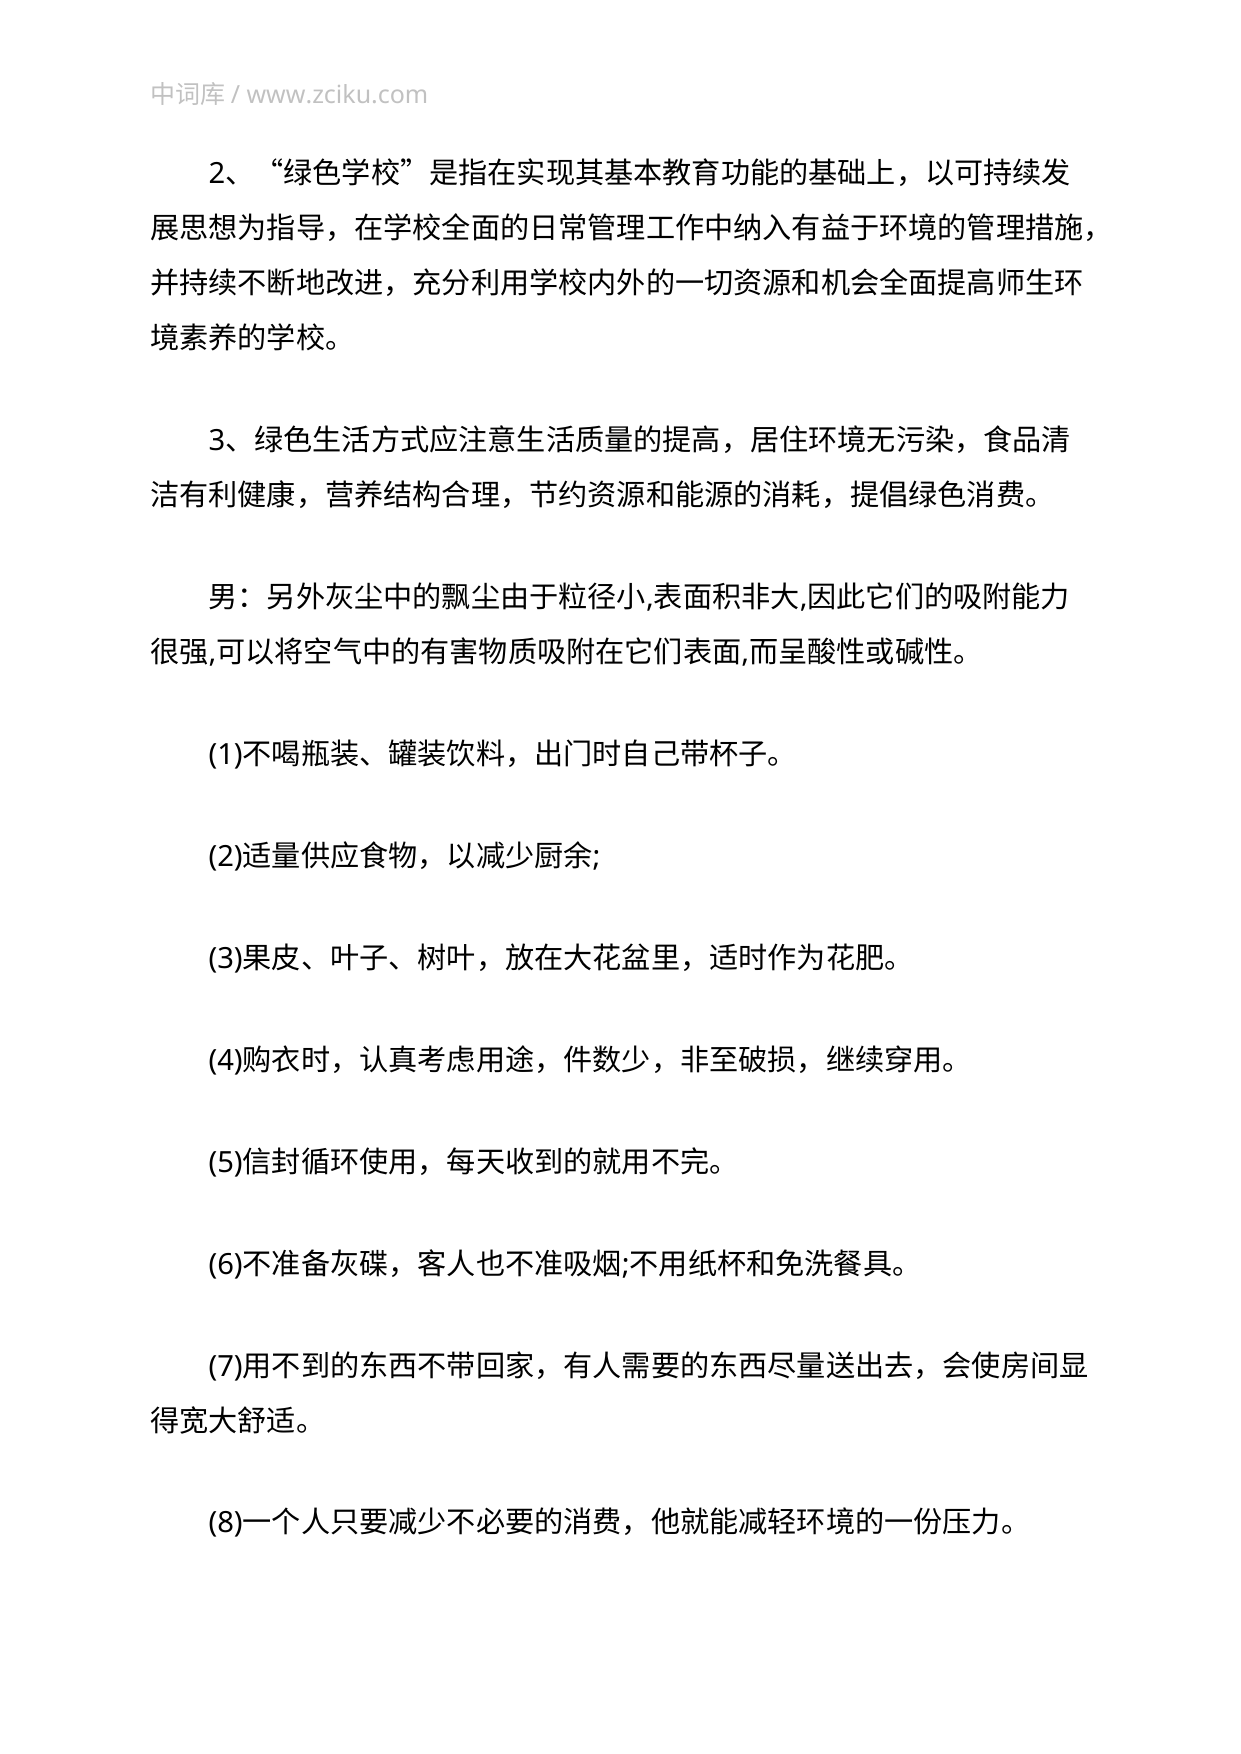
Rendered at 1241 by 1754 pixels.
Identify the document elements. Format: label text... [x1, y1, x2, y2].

text 3、绿色生活方式应注意生活质量的提高，居住环境无污染，食品清洁有利健康，营养结构合理，节约资源和能源的消耗，提倡绿色消费。 [150, 417, 1090, 514]
text (6)不准备灰碟，客人也不准吸烟;不用纸杯和免洗餐具。 [150, 1240, 1090, 1283]
text (3)果皮、叶子、树叶，放在大花盆里，适时作为花肥。 [150, 934, 1090, 977]
text (4)购衣时，认真考虑用途，件数少，非至破损，继续穿用。 [150, 1036, 1090, 1079]
text (5)信封循环使用，每天收到的就用不完。 [150, 1138, 1090, 1181]
text 男：另外灰尘中的飘尘由于粒径小,表面积非大,因此它们的吸附能力很强,可以将空气中的有害物质吸附在它们表面,而呈酸性或碱性。 [150, 573, 1090, 671]
text (2)适量供应食物，以减少厨余; [150, 832, 1090, 875]
text (8)一个人只要减少不必要的消费，他就能减轻环境的一份压力。 [150, 1499, 1090, 1541]
text (7)用不到的东西不带回家，有人需要的东西尽量送出去，会使房间显得宽大舒适。 [150, 1342, 1090, 1439]
text 2、“绿色学校”是指在实现其基本教育功能的基础上，以可持续发展思想为指导，在学校全面的日常管理工作中纳入有益于环境的管理措施，并持续不断地改进，充分利用学校内外的一切资源和机会全面提高师生环境素养的学校。 [150, 150, 1090, 357]
text (1)不喝瓶装、罐装饮料，出门时自己带杯子。 [150, 730, 1090, 773]
